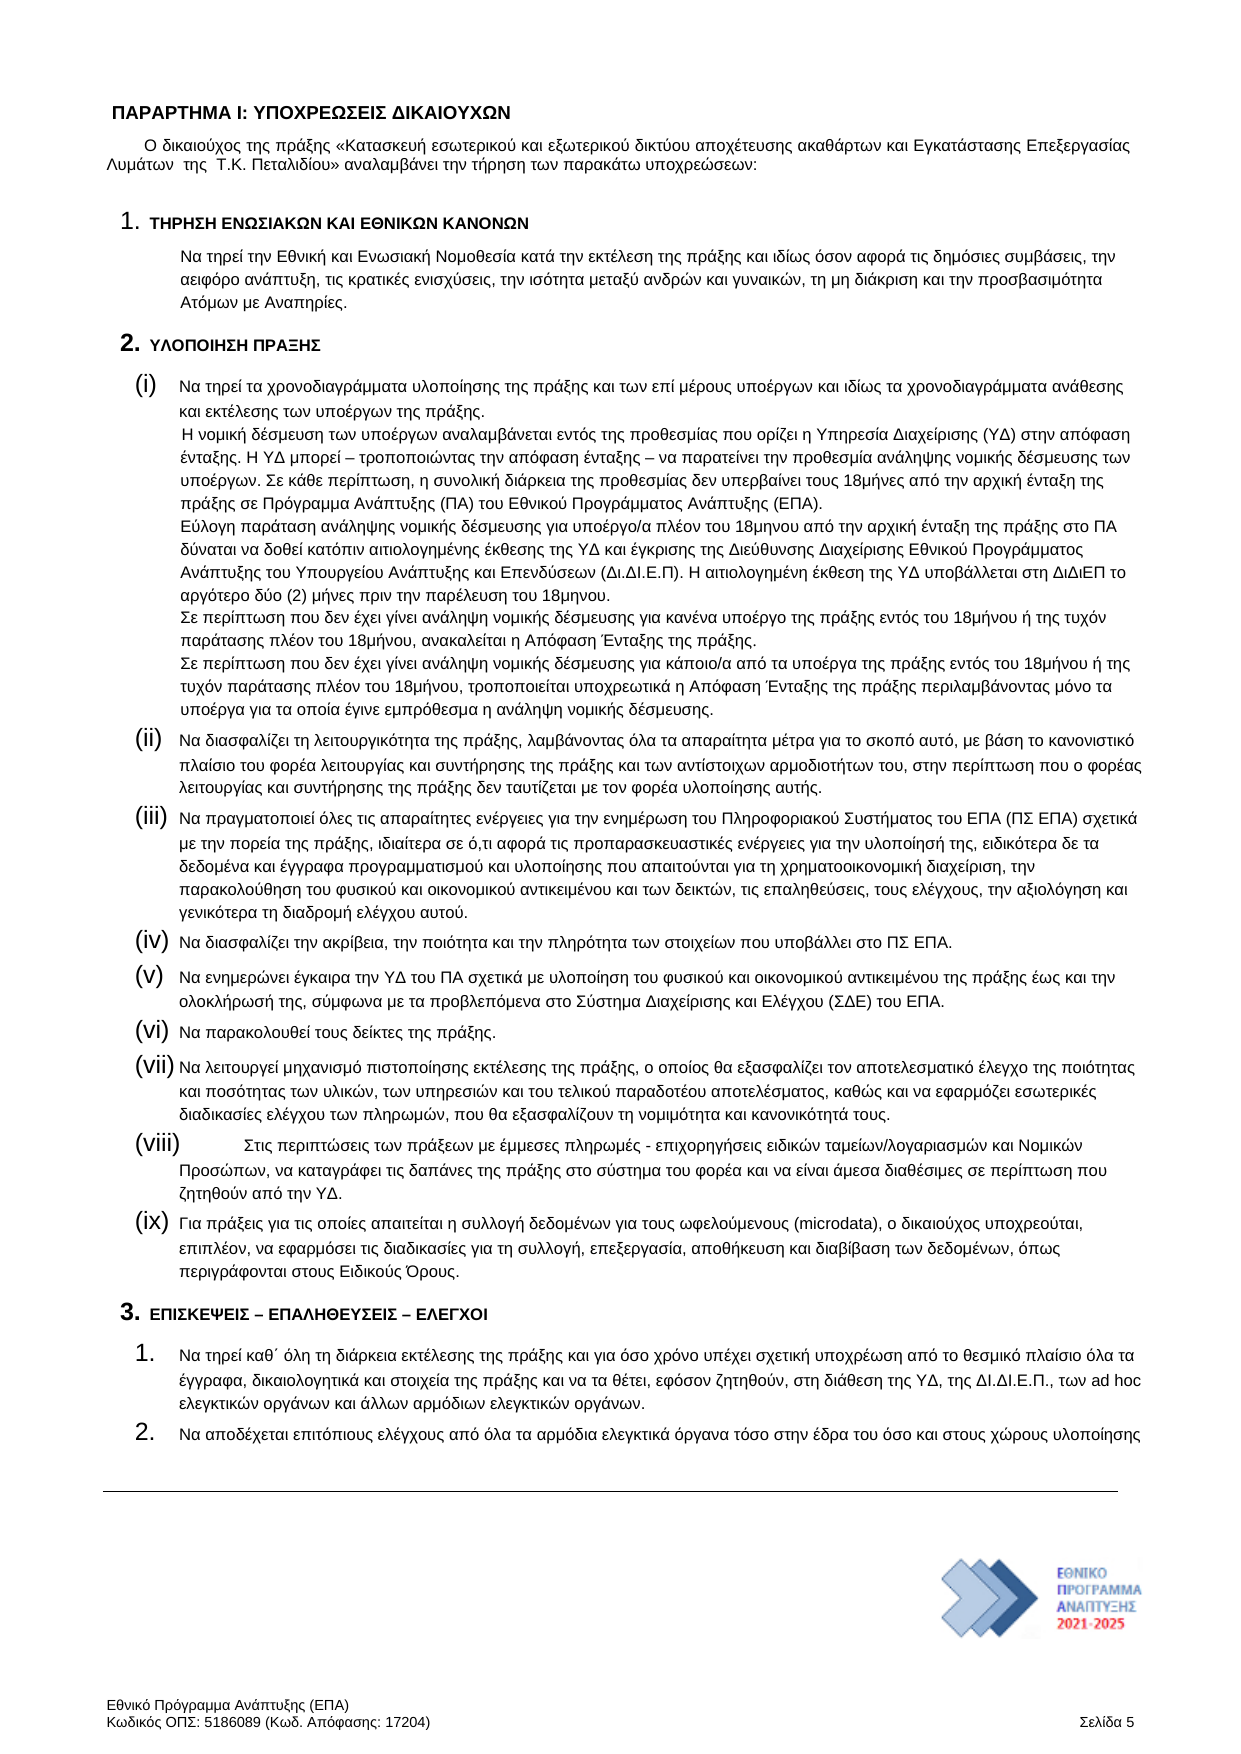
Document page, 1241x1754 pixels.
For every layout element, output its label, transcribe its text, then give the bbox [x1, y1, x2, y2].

list Να τηρεί τα χρονοδιαγράμματα υλοποίησης της πράξης και των επί μέρους υποέργων και ιδίως τα χρονοδιαγράμματα ανάθεσης και εκτέλεσης των υποέργων της πράξης. [134, 369, 1146, 421]
list Να ενημερώνει έγκαιρα την ΥΔ του ΠΑ σχετικά με υλοποίηση του φυσικού και οικονομικού αντικειμένου της πράξης έως και την ολοκλήρωσή της, σύμφωνα με τα προβλεπόμενα στο Σύστημα Διαχείρισης και Ελέγχου (ΣΔΕ) του ΕΠΑ. [134, 960, 1146, 1011]
text Σε περίπτωση που δεν έχει γίνει ανάληψη νομικής δέσμευσης για κανένα υποέργο της πράξης εντός του 18μήνου ή της τυχόν παράτασης πλέον του 18μήνου, ανακαλείται η Απόφαση Ένταξης της πράξης. [136, 608, 1132, 650]
list Στις περιπτώσεις των πράξεων με έμμεσες πληρωμές - επιχορηγήσεις ειδικών ταμείων/λογαριασμών και Νομικών Προσώπων, να καταγράφει τις δαπάνες της πράξης στο σύστημα του φορέα και να είναι άμεσα διαθέσιμες σε περίπτωση που ζητηθούν από την ΥΔ. [134, 1128, 1146, 1203]
list Να διασφαλίζει την ακρίβεια, την ποιότητα και την πληρότητα των στοιχείων που υποβάλλει στο ΠΣ ΕΠΑ. [134, 925, 1146, 954]
list Να διασφαλίζει τη λειτουργικότητα της πράξης, λαμβάνοντας όλα τα απαραίτητα μέτρα για το σκοπό αυτό, με βάση το κανονιστικό πλαίσιο του φορέα λειτουργίας και συντήρησης της πράξης και των αντίστοιχων αρμοδιοτήτων του, στην περίπτωση που ο φορέας λειτουργίας και συντήρησης της πράξης δεν ταυτίζεται με τον φορέα υλοποίησης αυτής. [134, 723, 1146, 797]
list Να λειτουργεί μηχανισμό πιστοποίησης εκτέλεσης της πράξης, ο οποίος θα εξασφαλίζει τον αποτελεσματικό έλεγχο της ποιότητας και ποσότητας των υλικών, των υπηρεσιών και του τελικού παραδοτέου αποτελέσματος, καθώς και να εφαρμόζει εσωτερικές διαδικασίες ελέγχου των πληρωμών, που θα εξασφαλίζουν τη νομιμότητα και κανονικότητά τους. [134, 1050, 1146, 1124]
list Να πραγματοποιεί όλες τις απαραίτητες ενέργειες για την ενημέρωση του Πληροφοριακού Συστήματος του ΕΠΑ (ΠΣ ΕΠΑ) σχετικά με την πορεία της πράξης, ιδιαίτερα σε ό,τι αφορά τις προπαρασκευαστικές ενέργειες για την υλοποίησή της, ειδικότερα δε τα δεδομένα και έγγραφα προγραμματισμού και υλοποίησης που απαιτούνται για τη χρηματοοικονομική διαχείριση, την παρακολούθηση του φυσικού και οικονομικού αντικειμένου και των δεικτών, τις επαληθεύσεις, τους ελέγχους, την αξιολόγηση και γενικότερα τη διαδρομή ελέγχου αυτού. [134, 801, 1146, 922]
text Εύλογη παράταση ανάληψης νομικής δέσμευσης για υποέργο/α πλέον του 18μηνου από την αρχική ένταξη της πράξης στο ΠΑ δύναται να δοθεί κατόπιν αιτιολογημένης έκθεσης της ΥΔ και έγκρισης της Διεύθυνσης Διαχείρισης Εθνικού Προγράμματος Ανάπτυξης του Υπουργείου Ανάπτυξης και Επενδύσεων (Δι.ΔΙ.Ε.Π). Η αιτιολογημένη έκθεση της ΥΔ υποβάλλεται στη ΔιΔιΕΠ το αργότερο δύο (2) μήνες πριν την παρέλευση του 18μηνου. [136, 517, 1132, 604]
list ΥΛΟΠΟΙΗΣΗ ΠΡΑΞΗΣ [120, 328, 1146, 357]
text Σε περίπτωση που δεν έχει γίνει ανάληψη νομικής δέσμευσης για κάποιο/α από τα υποέργα της πράξης εντός του 18μήνου ή της τυχόν παράτασης πλέον του 18μήνου, τροποποιείται υποχρεωτικά η Απόφαση Ένταξης της πράξης περιλαμβάνοντας μόνο τα υποέργα για τα οποία έγινε εμπρόθεσμα η ανάληψη νομικής δέσμευσης. [180, 654, 1132, 719]
list Να παρακολουθεί τους δείκτες της πράξης. [134, 1015, 1146, 1044]
text Να τηρεί την Εθνική και Ενωσιακή Νομοθεσία κατά την εκτέλεση της πράξης και ιδίως όσον αφορά τις δημόσιες συμβάσεις, την αειφόρο ανάπτυξη, τις κρατικές ενισχύσεις, την ισότητα μεταξύ ανδρών και γυναικών, τη μη διάκριση και την προσβασιμότητα Ατόμων με Αναπηρίες. [180, 247, 1132, 312]
list Να τηρεί καθ΄ όλη τη διάρκεια εκτέλεσης της πράξης και για όσο χρόνο υπέχει σχετική υποχρέωση από το θεσμικό πλαίσιο όλα τα έγγραφα, δικαιολογητικά και στοιχεία της πράξης και να τα θέτει, εφόσον ζητηθούν, στη διάθεση της ΥΔ, της ΔΙ.ΔΙ.Ε.Π., των ad hoc ελεγκτικών οργάνων και άλλων αρμόδιων ελεγκτικών οργάνων. [134, 1338, 1146, 1413]
list Για πράξεις για τις οποίες απαιτείται η συλλογή δεδομένων για τους ωφελούμενους (microdata), ο δικαιούχος υποχρεούται, επιπλέον, να εφαρμόσει τις διαδικασίες για τη συλλογή, επεξεργασία, αποθήκευση και διαβίβαση των δεδομένων, όπως περιγράφονται στους Ειδικούς Όρους. [134, 1206, 1146, 1281]
text ΠΑΡΑΡΤΗΜΑ Ι: ΥΠΟΧΡΕΩΣΕΙΣ ΔΙΚΑΙΟΥΧΩΝ [106, 102, 1134, 123]
picture [939, 1557, 1143, 1639]
list ΕΠΙΣΚΕΨΕΙΣ – ΕΠΑΛΗΘΕΥΣΕΙΣ – ΕΛΕΓΧΟΙ [120, 1297, 1146, 1326]
list ΤΗΡΗΣΗ ΕΝΩΣΙΑΚΩΝ ΚΑΙ ΕΘΝΙΚΩΝ ΚΑΝΟΝΩΝ [120, 206, 1146, 234]
text Ο δικαιούχος της πράξης «Κατασκευή εσωτερικού και εξωτερικού δικτύου αποχέτευσης ακαθάρτων και Εγκατάστασης Επεξεργασίας Λυμάτων της Τ.Κ. Πεταλιδίου» αναλαμβάνει την τήρηση των παρακάτω υποχρεώσεων: [106, 136, 1132, 174]
text Η νομική δέσμευση των υποέργων αναλαμβάνεται εντός της προθεσμίας που ορίζει η Υπηρεσία Διαχείρισης (ΥΔ) στην απόφαση ένταξης. Η ΥΔ μπορεί – τροποποιώντας την απόφαση ένταξης – να παρατείνει την προθεσμία ανάληψης νομικής δέσμευσης των υποέργων. Σε κάθε περίπτωση, η συνολική διάρκεια της προθεσμίας δεν υπερβαίνει τους 18μήνες από την αρχική ένταξη της πράξης σε Πρόγραμμα Ανάπτυξης (ΠΑ) του Εθνικού Προγράμματος Ανάπτυξης (ΕΠΑ). [180, 425, 1132, 513]
